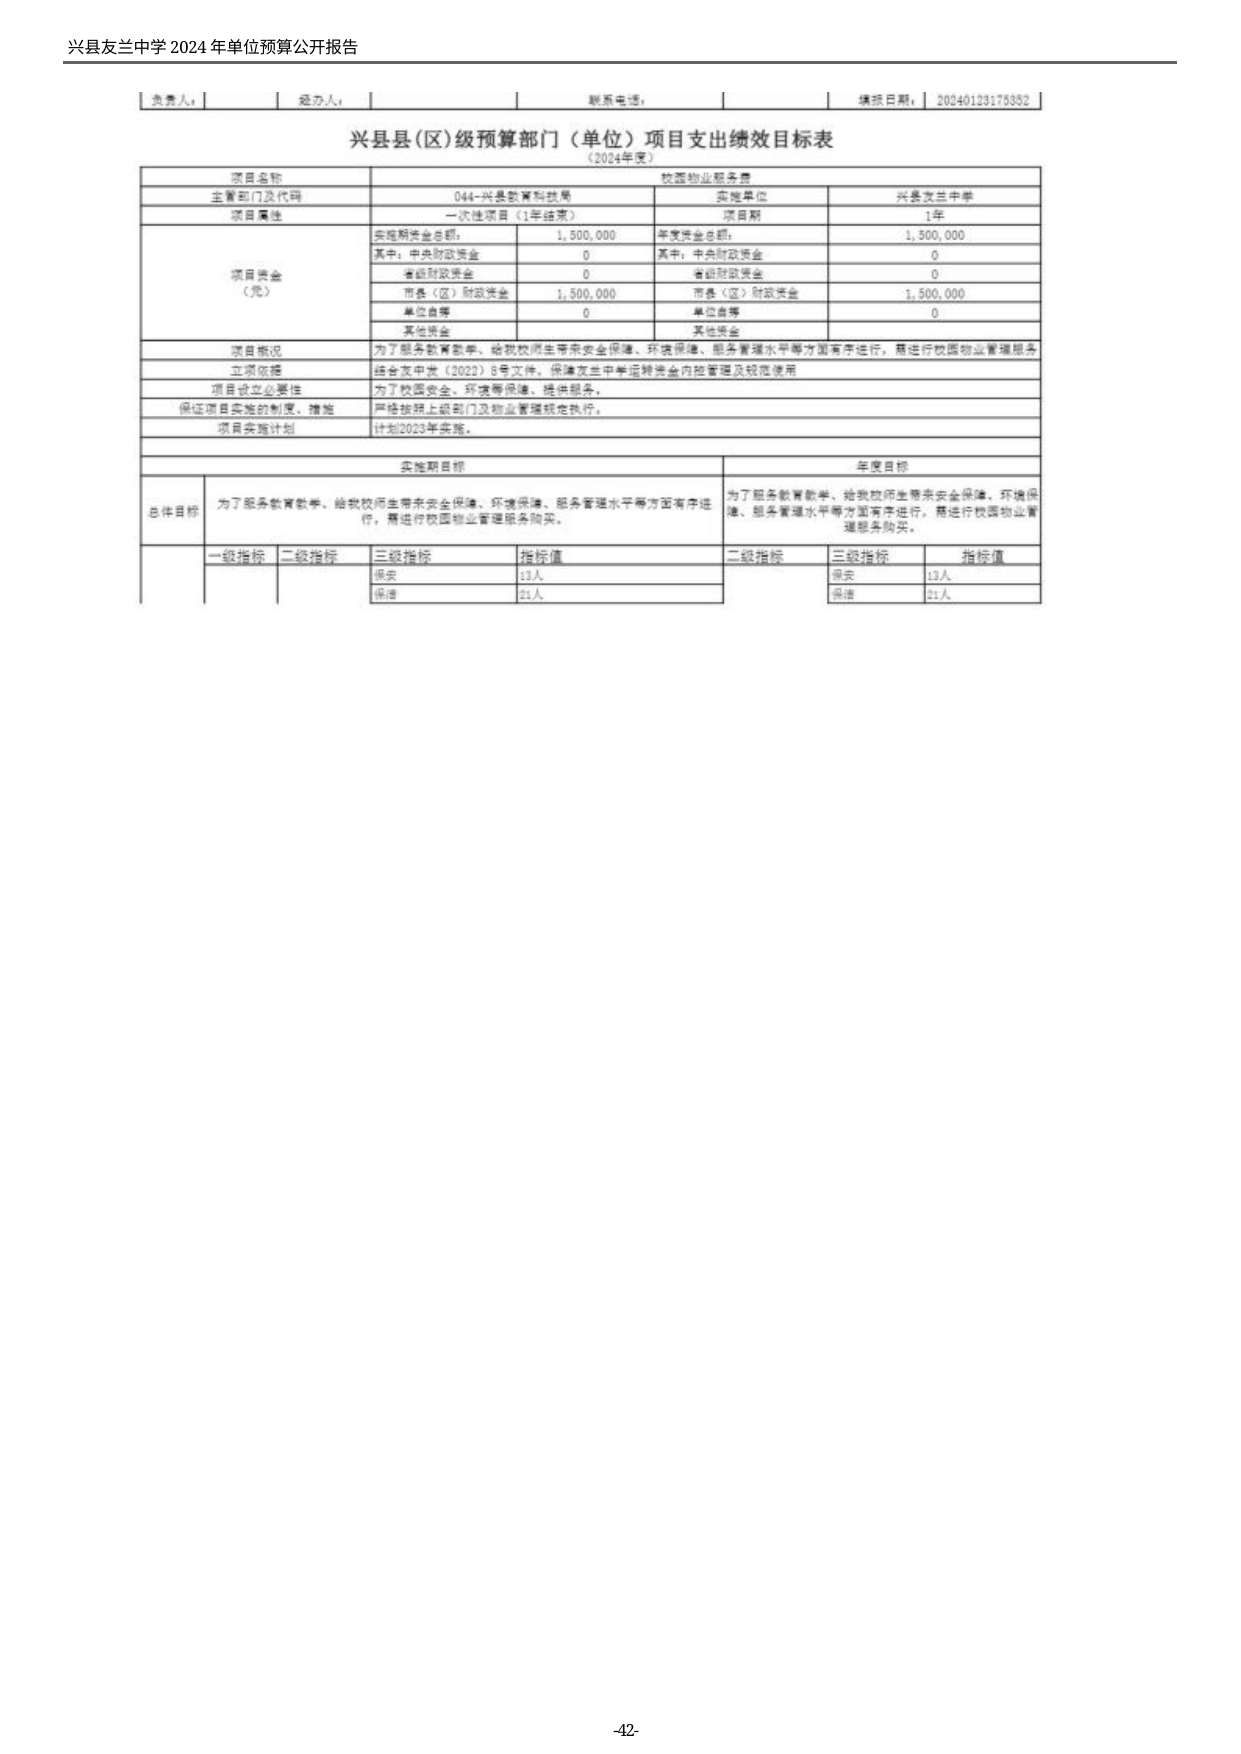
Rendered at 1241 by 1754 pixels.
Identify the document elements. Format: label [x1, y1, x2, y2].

picture [121, 92, 1123, 668]
